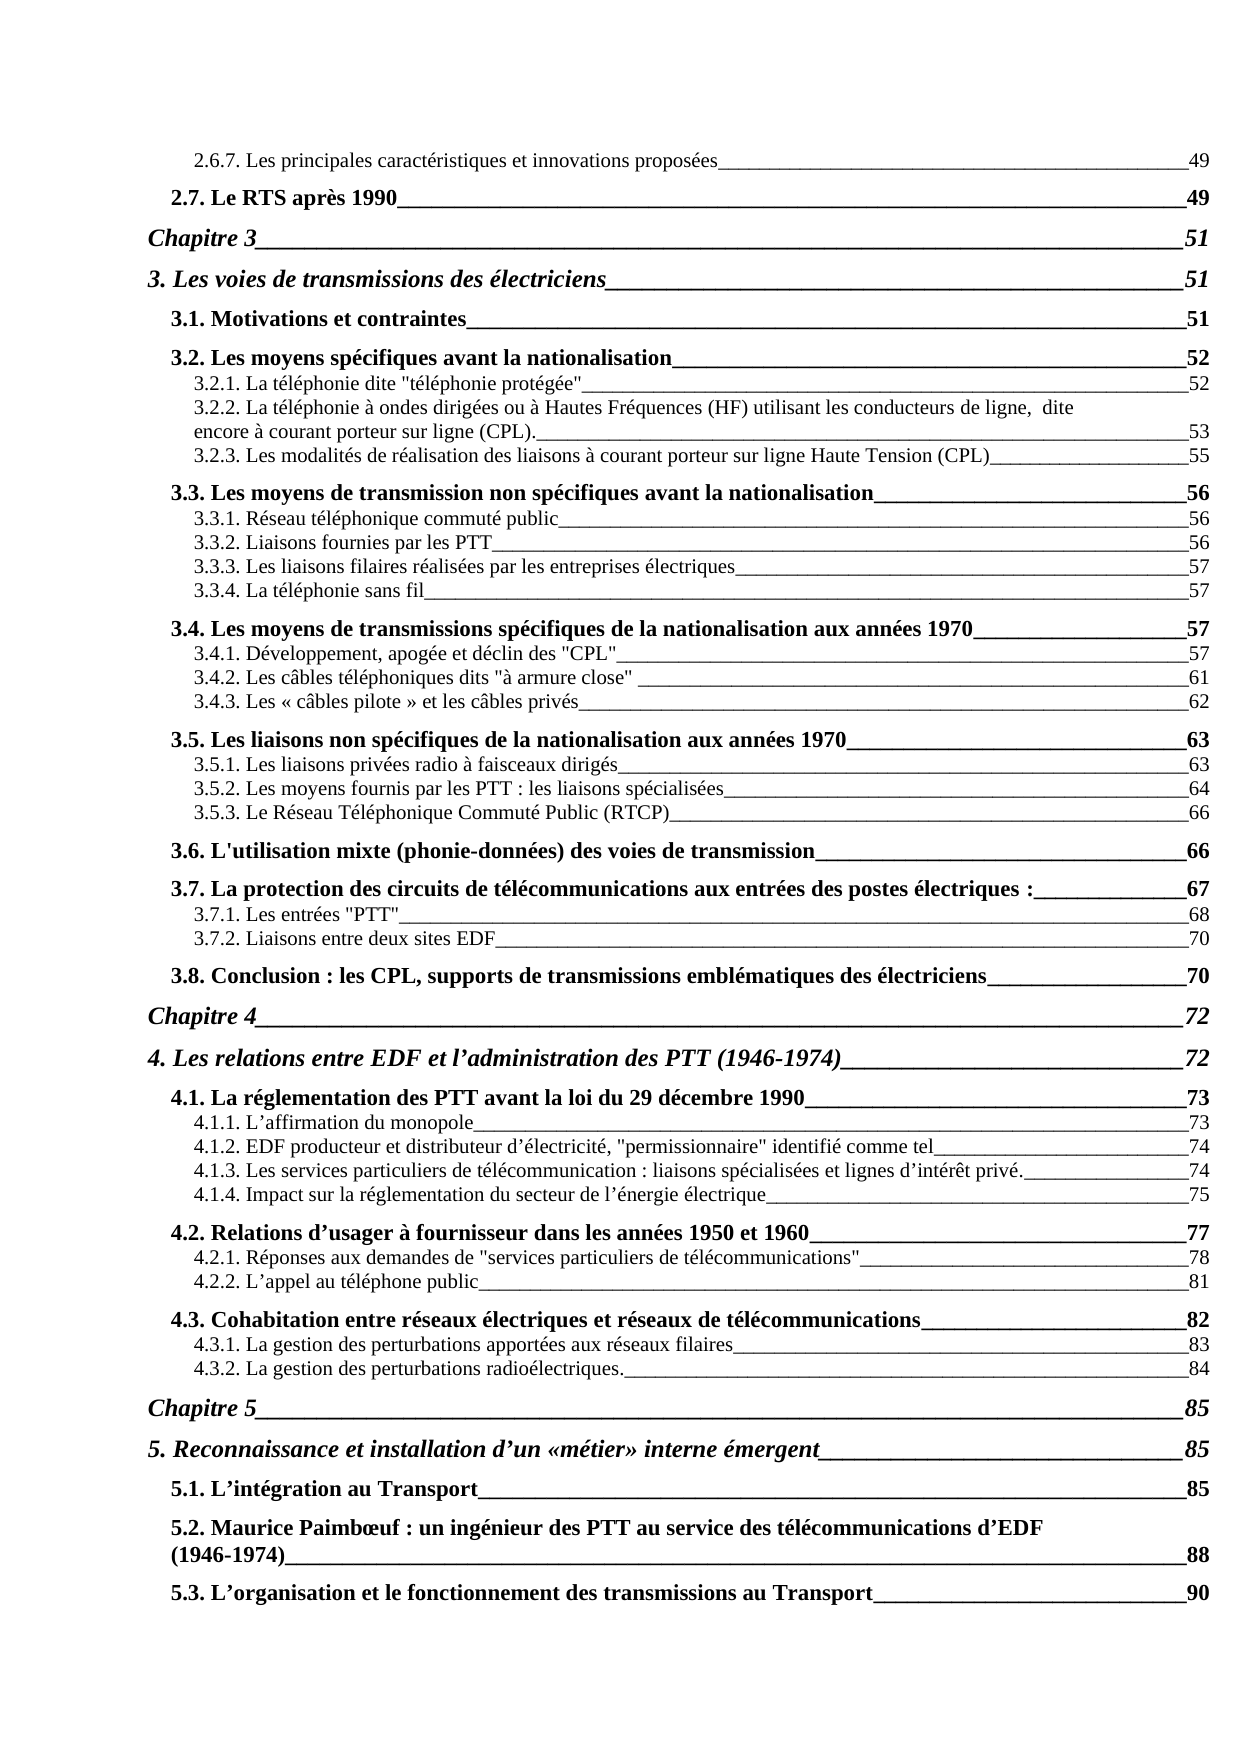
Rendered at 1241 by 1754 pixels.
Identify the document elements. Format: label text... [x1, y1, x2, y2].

text 4.1.4. Impact sur la réglementation du secteur de l’énergie électrique 75 [193, 1182, 1093, 1206]
text 3.2. Les moyens spécifiques avant la nationalisation 52 [171, 344, 1093, 371]
text 3.4.1. Développement, apogée et déclin des "CPL" 57 [193, 641, 1093, 665]
text 5.2. Maurice Paimbœuf : un ingénieur des PTT au service des télécommunications d’EDF (1946-1974) 88 [171, 1514, 1093, 1567]
text 3.8. Conclusion : les CPL, supports de transmissions emblématiques des électriciens 70 [171, 962, 1093, 989]
text 4.2.2. L’appel au téléphone public 81 [193, 1269, 1093, 1293]
text 3.3.1. Réseau téléphonique commuté public 56 [193, 506, 1093, 530]
text Chapitre 5 85 [148, 1393, 1093, 1422]
text Chapitre 3 51 [148, 223, 1093, 252]
text 4.1.2. EDF producteur et distributeur d’électricité, "permissionnaire" identifié comme tel 74 [193, 1134, 1093, 1158]
text 3.1. Motivations et contraintes 51 [171, 306, 1093, 332]
text 4. Les relations entre EDF et l’administration des PTT (1946-1974) 72 [148, 1043, 1093, 1071]
text 4.2.1. Réponses aux demandes de "services particuliers de télécommunications" 78 [193, 1245, 1093, 1269]
text 5.3. L’organisation et le fonctionnement des transmissions au Transport 90 [171, 1579, 1093, 1606]
text 3.4.2. Les câbles téléphoniques dits "à armure close" 61 [193, 665, 1093, 689]
text 4.1. La réglementation des PTT avant la loi du 29 décembre 1990 73 [171, 1084, 1093, 1110]
text 3.7.2. Liaisons entre deux sites EDF 70 [193, 926, 1093, 950]
text 3.5. Les liaisons non spécifiques de la nationalisation aux années 1970 63 [171, 726, 1093, 752]
text 4.1.3. Les services particuliers de télécommunication : liaisons spécialisées et lignes d’intérêt privé. 74 [193, 1158, 1093, 1182]
text 3.5.3. Le Réseau Téléphonique Commuté Public (RTCP) 66 [193, 800, 1093, 824]
text 3.2.2. La téléphonie à ondes dirigées ou à Hautes Fréquences (HF) utilisant les conducteurs de ligne, dite encore à courant porteur sur ligne (CPL). 53 [193, 395, 1093, 443]
text 4.2. Relations d’usager à fournisseur dans les années 1950 et 1960 77 [171, 1219, 1093, 1245]
text 3.7. La protection des circuits de télécommunications aux entrées des postes électriques : 67 [171, 876, 1093, 902]
text 3.4. Les moyens de transmissions spécifiques de la nationalisation aux années 1970 57 [171, 614, 1093, 641]
text 5.1. L’intégration au Transport 85 [171, 1475, 1093, 1502]
text 3.6. L'utilisation mixte (phonie-données) des voies de transmission 66 [171, 837, 1093, 863]
text 5. Reconnaissance et installation d’un «métier» interne émergent 85 [148, 1434, 1093, 1463]
text 3.2.3. Les modalités de réalisation des liaisons à courant porteur sur ligne Haute Tension (CPL) 55 [193, 443, 1093, 467]
text 3.3.3. Les liaisons filaires réalisées par les entreprises électriques 57 [193, 554, 1093, 578]
text 2.7. Le RTS après 1990 49 [171, 184, 1093, 211]
text Chapitre 4 72 [148, 1001, 1093, 1030]
text 2.6.7. Les principales caractéristiques et innovations proposées 49 [193, 148, 1093, 172]
text 3.7.1. Les entrées "PTT" 68 [193, 902, 1093, 926]
text 3. Les voies de transmissions des électriciens 51 [148, 264, 1093, 293]
text 4.3.2. La gestion des perturbations radioélectriques. 84 [193, 1356, 1093, 1380]
text 3.2.1. La téléphonie dite "téléphonie protégée" 52 [193, 371, 1093, 395]
text 3.4.3. Les « câbles pilote » et les câbles privés 62 [193, 689, 1093, 713]
text 3.5.1. Les liaisons privées radio à faisceaux dirigés 63 [193, 752, 1093, 776]
text 4.3.1. La gestion des perturbations apportées aux réseaux filaires 83 [193, 1332, 1093, 1356]
text 3.5.2. Les moyens fournis par les PTT : les liaisons spécialisées 64 [193, 776, 1093, 800]
text 3.3.4. La téléphonie sans fil 57 [193, 578, 1093, 602]
text 3.3. Les moyens de transmission non spécifiques avant la nationalisation 56 [171, 479, 1093, 506]
text 3.3.2. Liaisons fournies par les PTT 56 [193, 530, 1093, 554]
text 4.1.1. L’affirmation du monopole 73 [193, 1110, 1093, 1134]
text 4.3. Cohabitation entre réseaux électriques et réseaux de télécommunications 82 [171, 1306, 1093, 1332]
